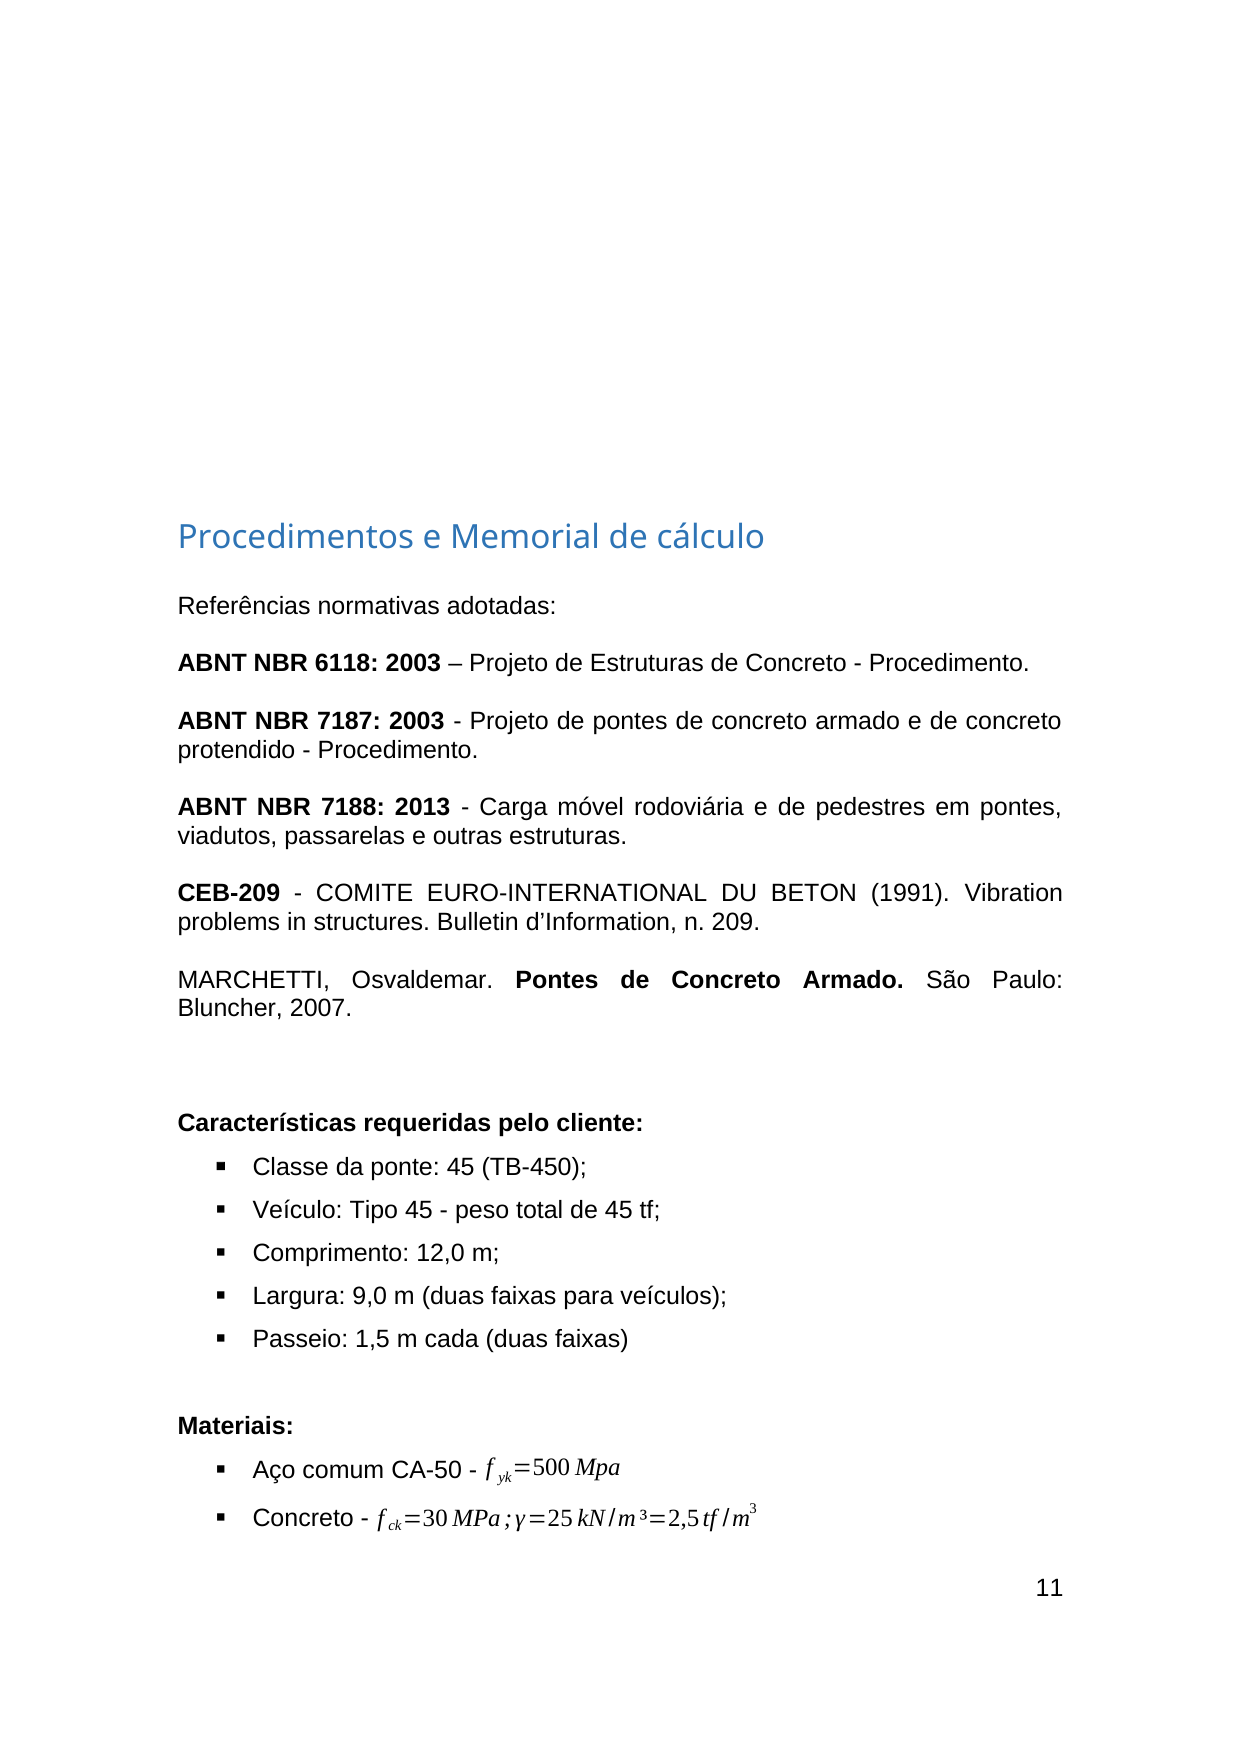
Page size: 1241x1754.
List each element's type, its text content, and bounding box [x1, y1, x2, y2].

list Passeio: 1,5 m cada (duas faixas) [215, 1324, 1063, 1353]
text MARCHETTI, Osvaldemar. Pontes de Concreto Armado. São Paulo: Bluncher, 2007. [177, 965, 1063, 1022]
text CEB-209 - COMITE EURO-INTERNATIONAL DU BETON (1991). Vibration problems in structures. Bulletin d’Information, n. 209. [177, 878, 1063, 936]
text ABNT NBR 7188: 2013 - Carga móvel rodoviária e de pedestres em pontes, viadutos, passarelas e outras estruturas. [177, 792, 1063, 850]
text Características requeridas pelo cliente: [177, 1108, 1063, 1137]
text Referências normativas adotadas: [177, 591, 1063, 620]
list Largura: 9,0 m (duas faixas para veículos); [215, 1281, 1063, 1310]
list Aço comum CA-50 - [215, 1454, 1063, 1485]
list Comprimento: 12,0 m; [215, 1238, 1063, 1267]
list Classe da ponte: 45 (TB-450); [215, 1152, 1063, 1180]
text ABNT NBR 7187: 2003 - Projeto de pontes de concreto armado e de concreto protendido - Procedimento. [177, 706, 1063, 763]
subtitle Procedimentos e Memorial de cálculo [177, 513, 1063, 559]
text ABNT NBR 6118: 2003 – Projeto de Estruturas de Concreto - Procedimento. [177, 648, 1063, 677]
text Materiais: [177, 1411, 1063, 1439]
list Veículo: Tipo 45 - peso total de 45 tf; [215, 1195, 1063, 1224]
list Concreto - [215, 1500, 1063, 1534]
